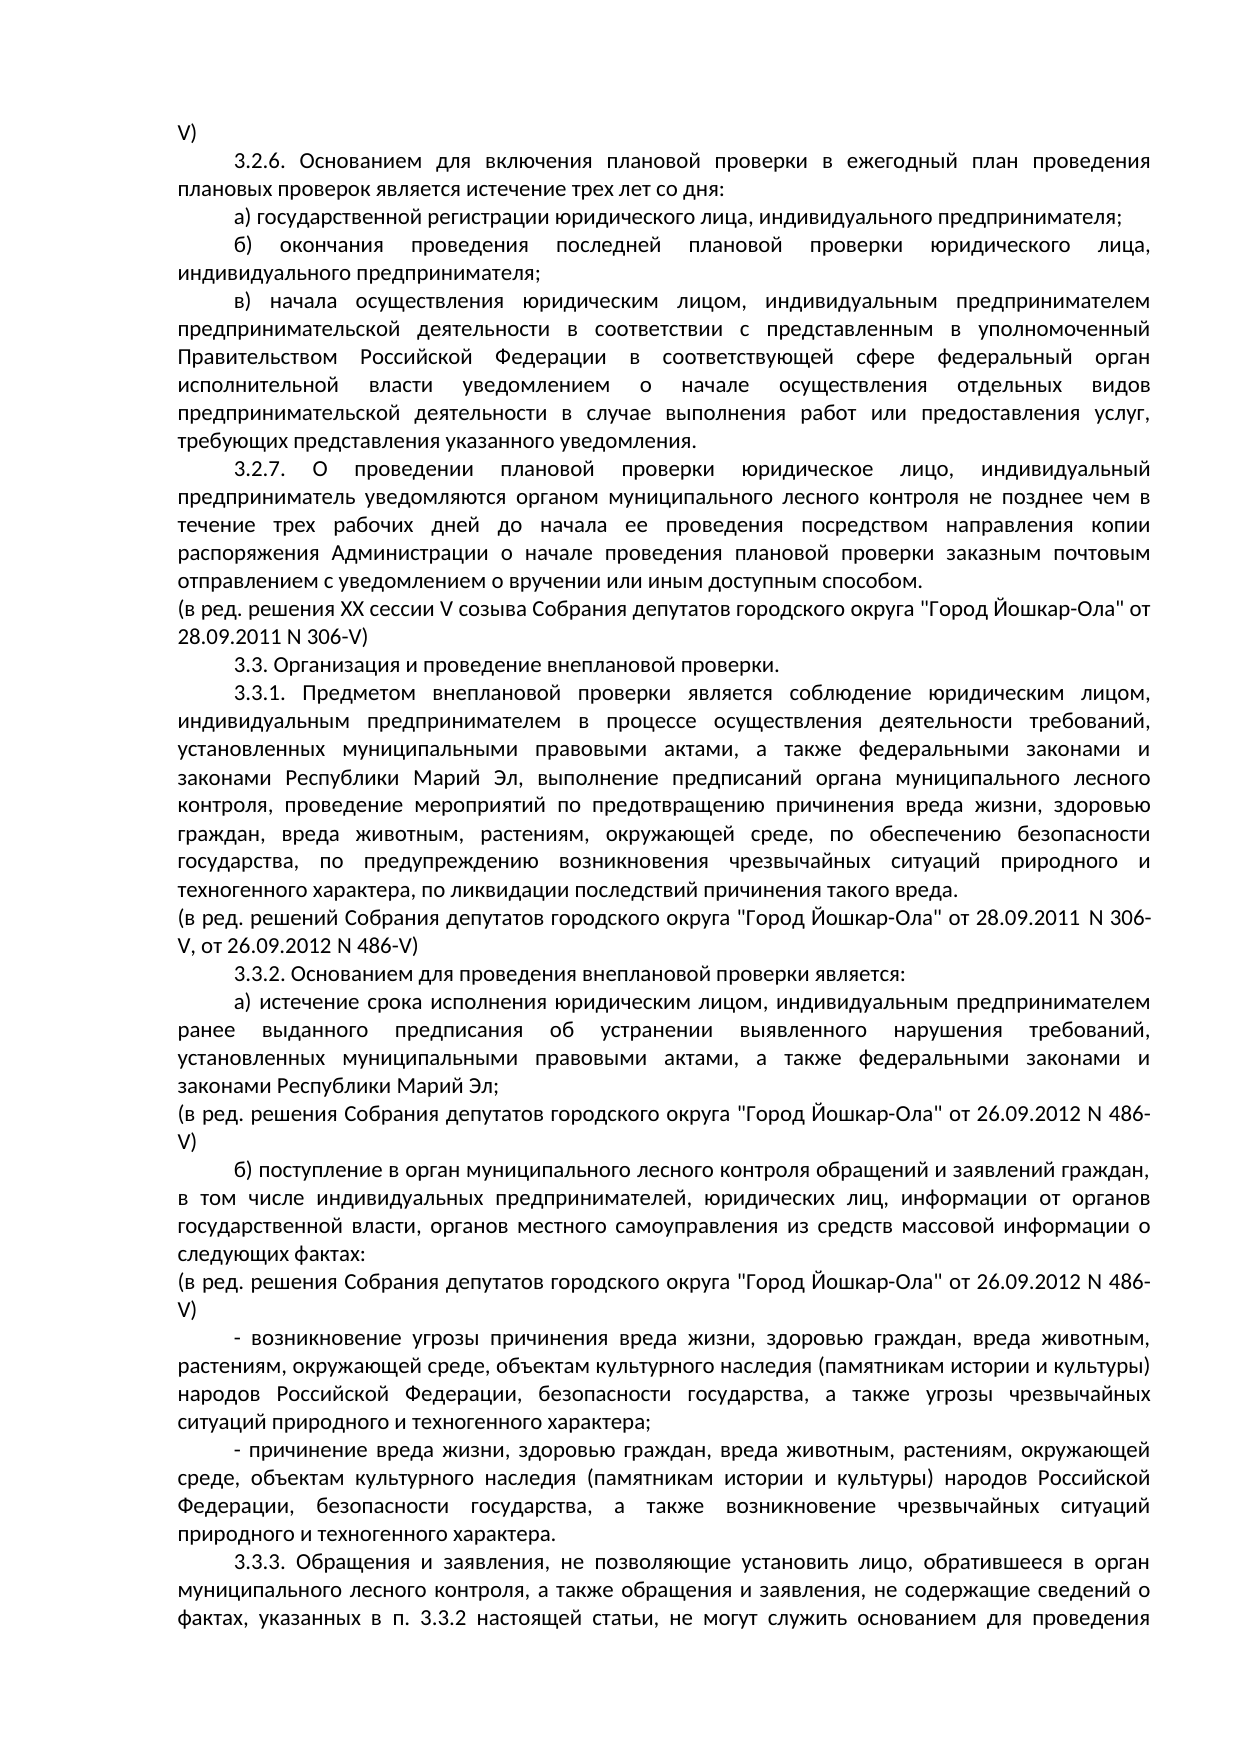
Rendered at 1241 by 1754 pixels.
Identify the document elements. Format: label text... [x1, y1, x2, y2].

text 3.2.6. Основанием для включения плановой проверки в ежегодный план проведения плановых проверок является истечение трех лет со дня: [177, 146, 1152, 202]
text 3.3.1. Предметом внеплановой проверки является соблюдение юридическим лицом, индивидуальным предпринимателем в процессе осуществления деятельности требований, установленных муниципальными правовыми актами, а также федеральными законами и законами Республики Марий Эл, выполнение предписаний органа муниципального лесного контроля, проведение мероприятий по предотвращению причинения вреда жизни, здоровью граждан, вреда животным, растениям, окружающей среде, по обеспечению безопасности государства, по предупреждению возникновения чрезвычайных ситуаций природного и техногенного характера, по ликвидации последствий причинения такого вреда. [177, 678, 1152, 903]
text (в ред. решения Собрания депутатов городского округа "Город Йошкар-Ола" от 26.09.2012 N 486-V) [177, 1099, 1152, 1155]
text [177, 1547, 1152, 1631]
text - возникновение угрозы причинения вреда жизни, здоровью граждан, вреда животным, растениям, окружающей среде, объектам культурного наследия (памятникам истории и культуры) народов Российской Федерации, безопасности государства, а также угрозы чрезвычайных ситуаций природного и техногенного характера; [177, 1323, 1152, 1435]
text - причинение вреда жизни, здоровью граждан, вреда животным, растениям, окружающей среде, объектам культурного наследия (памятникам истории и культуры) народов Российской Федерации, безопасности государства, а также возникновение чрезвычайных ситуаций природного и техногенного характера. [177, 1435, 1152, 1547]
text (в ред. решения XX сессии V созыва Собрания депутатов городского округа "Город Йошкар-Ола" от 28.09.2011 N 306-V) [177, 594, 1152, 651]
text 3.3. Организация и проведение внеплановой проверки. [177, 651, 1152, 678]
text 3.3.2. Основанием для проведения внеплановой проверки является: [177, 959, 1152, 987]
text а) истечение срока исполнения юридическим лицом, индивидуальным предпринимателем ранее выданного предписания об устранении выявленного нарушения требований, установленных муниципальными правовыми актами, а также федеральными законами и законами Республики Марий Эл; [177, 987, 1152, 1099]
text б) поступление в орган муниципального лесного контроля обращений и заявлений граждан, в том числе индивидуальных предпринимателей, юридических лиц, информации от органов государственной власти, органов местного самоуправления из средств массовой информации о следующих фактах: [177, 1155, 1152, 1267]
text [177, 118, 1152, 146]
text (в ред. решений Собрания депутатов городского округа "Город Йошкар-Ола" от 28.09.2011 N 306-V, от 26.09.2012 N 486-V) [177, 903, 1152, 959]
text б) окончания проведения последней плановой проверки юридического лица, индивидуального предпринимателя; [177, 230, 1152, 286]
text а) государственной регистрации юридического лица, индивидуального предпринимателя; [177, 202, 1152, 230]
text 3.2.7. О проведении плановой проверки юридическое лицо, индивидуальный предприниматель уведомляются органом муниципального лесного контроля не позднее чем в течение трех рабочих дней до начала ее проведения посредством направления копии распоряжения Администрации о начале проведения плановой проверки заказным почтовым отправлением с уведомлением о вручении или иным доступным способом. [177, 454, 1152, 594]
text (в ред. решения Собрания депутатов городского округа "Город Йошкар-Ола" от 26.09.2012 N 486-V) [177, 1267, 1152, 1323]
text в) начала осуществления юридическим лицом, индивидуальным предпринимателем предпринимательской деятельности в соответствии с представленным в уполномоченный Правительством Российской Федерации в соответствующей сфере федеральный орган исполнительной власти уведомлением о начале осуществления отдельных видов предпринимательской деятельности в случае выполнения работ или предоставления услуг, требующих представления указанного уведомления. [177, 286, 1152, 454]
